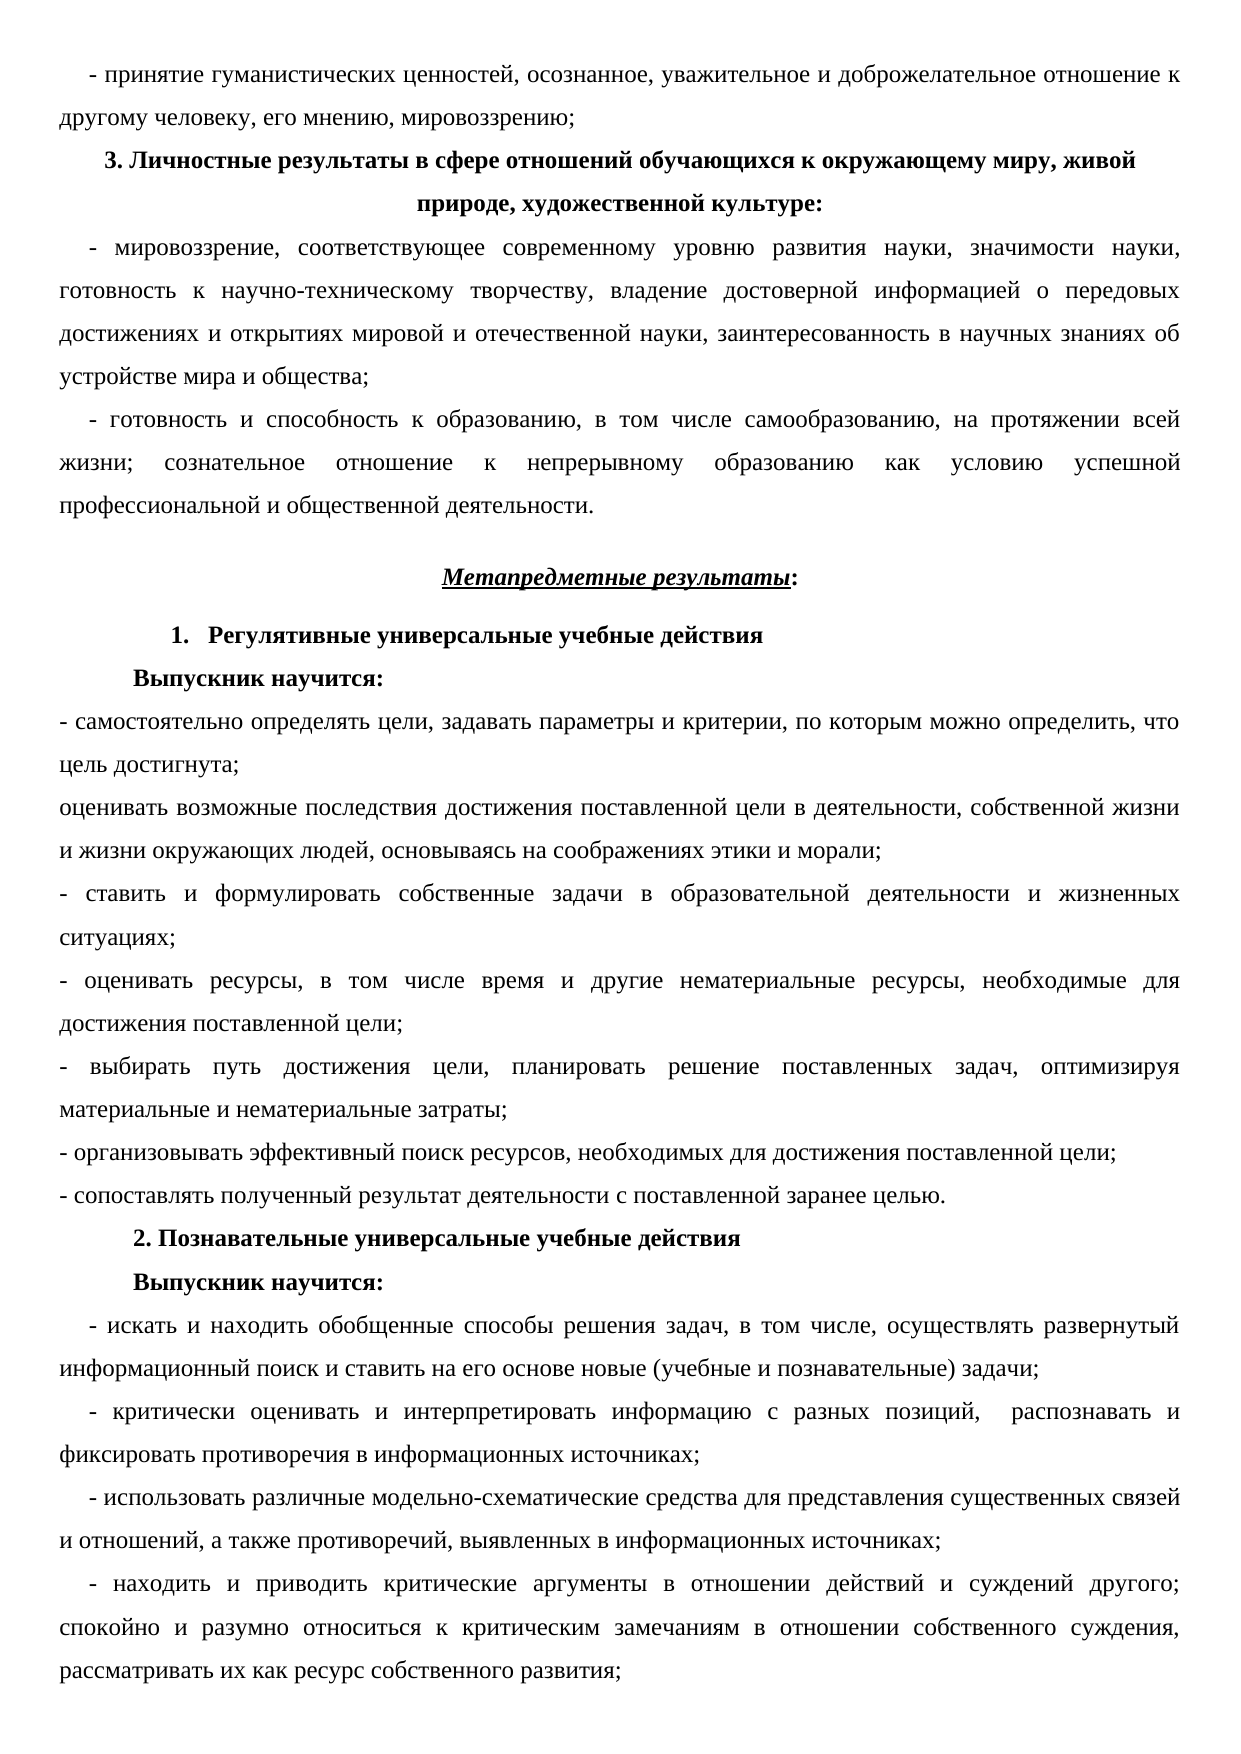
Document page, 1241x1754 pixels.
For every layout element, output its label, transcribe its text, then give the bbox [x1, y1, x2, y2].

list Регулятивные универсальные учебные действия [170, 620, 1181, 648]
text оценивать возможные последствия достижения поставленной цели в деятельности, собственной жизни и жизни окружающих людей, основываясь на соображениях этики и морали; [59, 792, 1181, 864]
text Выпускник научится: [59, 663, 1181, 692]
text - находить и приводить критические аргументы в отношении действий и суждений другого; спокойно и разумно относиться к критическим замечаниям в отношении собственного суждения, рассматривать их как ресурс собственного развития; [59, 1568, 1181, 1683]
text - мировоззрение, соответствующее современному уровню развития науки, значимости науки, готовность к научно-техническому творчеству, владение достоверной информацией о передовых достижениях и открытиях мировой и отечественной науки, заинтересованность в научных знаниях об устройстве мира и общества; [59, 232, 1181, 390]
text - критически оценивать и интерпретировать информацию с разных позиций, распознавать и фиксировать противоречия в информационных источниках; [59, 1396, 1181, 1468]
text - ставить и формулировать собственные задачи в образовательной деятельности и жизненных ситуациях; [59, 878, 1181, 950]
text - сопоставлять полученный результат деятельности с поставленной заранее целью. [59, 1180, 1181, 1209]
text - использовать различные модельно-схематические средства для представления существенных связей и отношений, а также противоречий, выявленных в информационных источниках; [59, 1482, 1181, 1554]
text - самостоятельно определять цели, задавать параметры и критерии, по которым можно определить, что цель достигнута; [59, 706, 1181, 778]
text 2. Познавательные универсальные учебные действия [59, 1223, 1181, 1252]
text 3. Личностные результаты в сфере отношений обучающихся к окружающему миру, живой природе, художественной культуре: [59, 145, 1181, 217]
text - организовывать эффективный поиск ресурсов, необходимых для достижения поставленной цели; [59, 1137, 1181, 1166]
text - принятие гуманистических ценностей, осознанное, уважительное и доброжелательное отношение к другому человеку, его мнению, мировоззрению; [59, 59, 1181, 131]
text - готовность и способность к образованию, в том числе самообразованию, на протяжении всей жизни; сознательное отношение к непрерывному образованию как условию успешной профессиональной и общественной деятельности. [59, 404, 1181, 519]
text - оценивать ресурсы, в том числе время и другие нематериальные ресурсы, необходимые для достижения поставленной цели; [59, 965, 1181, 1037]
text - искать и находить обобщенные способы решения задач, в том числе, осуществлять развернутый информационный поиск и ставить на его основе новые (учебные и познавательные) задачи; [59, 1310, 1181, 1382]
text Метапредметные результаты: [59, 562, 1181, 591]
text Выпускник научится: [59, 1267, 1181, 1295]
text - выбирать путь достижения цели, планировать решение поставленных задач, оптимизируя материальные и нематериальные затраты; [59, 1051, 1181, 1123]
